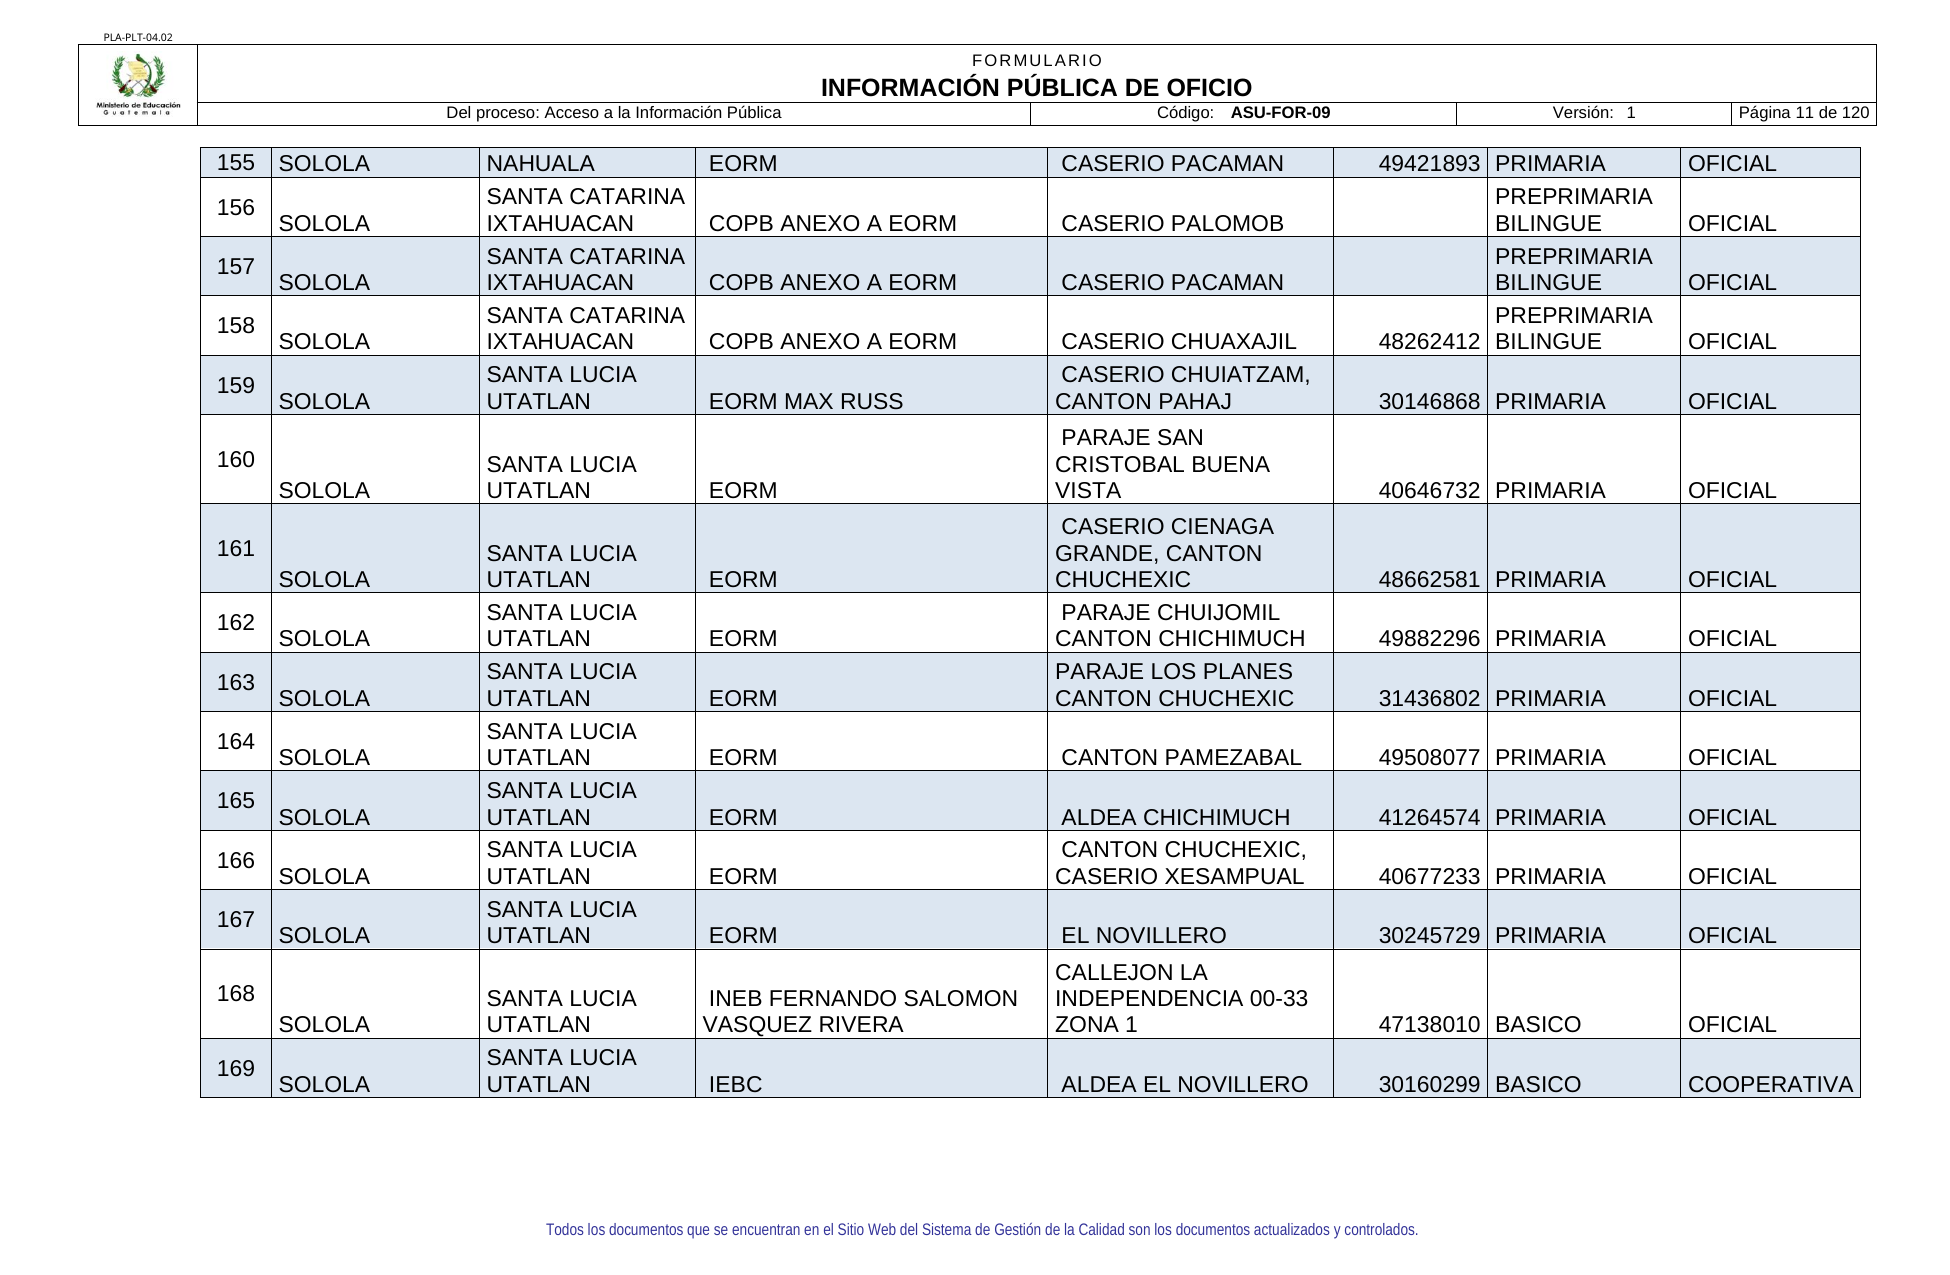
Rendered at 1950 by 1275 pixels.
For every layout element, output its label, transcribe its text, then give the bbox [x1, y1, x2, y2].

table_cell CANTON PAMEZABAL [1048, 712, 1333, 770]
table_cell SANTA LUCIA UTATLAN [480, 356, 695, 414]
table_cell EORM [696, 712, 1047, 770]
table_cell PRIMARIA [1488, 712, 1680, 770]
table_cell 162 [201, 593, 271, 652]
table_cell EORM [696, 831, 1047, 889]
table_cell OFICIAL [1681, 653, 1860, 711]
table_cell OFICIAL [1681, 178, 1860, 236]
table_cell 163 [201, 653, 271, 711]
table_cell OFICIAL [1681, 237, 1860, 295]
table_cell SOLOLA [272, 415, 479, 503]
table_cell 161 [201, 504, 271, 592]
table_cell 160 [201, 415, 271, 503]
table_cell SANTA LUCIA UTATLAN [480, 890, 695, 948]
table_cell PARAJE CHUIJOMIL CANTON CHICHIMUCH [1048, 593, 1333, 652]
table_cell 165 [201, 771, 271, 830]
table_cell 157 [201, 237, 271, 295]
table_cell EORM [696, 148, 1047, 177]
table_cell PRIMARIA [1488, 415, 1680, 503]
table_cell SANTA CATARINA IXTAHUACAN [480, 296, 695, 355]
table_cell 30146868 [1334, 356, 1487, 414]
table_cell SANTA LUCIA UTATLAN [480, 950, 695, 1038]
table_cell ALDEA CHICHIMUCH [1048, 771, 1333, 830]
table_cell SANTA LUCIA UTATLAN [480, 653, 695, 711]
table_cell 49882296 [1334, 593, 1487, 652]
table_cell 47138010 [1334, 950, 1487, 1038]
table_cell PARAJE LOS PLANES CANTON CHUCHEXIC [1048, 653, 1333, 711]
table_cell OFICIAL [1681, 415, 1860, 503]
table_cell PARAJE SAN CRISTOBAL BUENA VISTA [1048, 415, 1333, 503]
table_cell ALDEA EL NOVILLERO [1048, 1039, 1333, 1097]
table_cell PRIMARIA [1488, 504, 1680, 592]
table_cell 168 [201, 950, 271, 1038]
table_cell PRIMARIA [1488, 356, 1680, 414]
table_cell BASICO [1488, 1039, 1680, 1097]
table_cell SANTA LUCIA UTATLAN [480, 831, 695, 889]
table_cell SOLOLA [272, 593, 479, 652]
table_cell EL NOVILLERO [1048, 890, 1333, 948]
table_cell CANTON CHUCHEXIC, CASERIO XESAMPUAL [1048, 831, 1333, 889]
table_cell CASERIO CIENAGA GRANDE, CANTON CHUCHEXIC [1048, 504, 1333, 592]
table_cell OFICIAL [1681, 504, 1860, 592]
table_cell SOLOLA [272, 148, 479, 177]
table_cell COPB ANEXO A EORM [696, 296, 1047, 355]
table_cell CALLEJON LA INDEPENDENCIA 00-33 ZONA 1 [1048, 950, 1333, 1038]
table_cell PREPRIMARIA BILINGUE [1488, 237, 1680, 295]
table_cell SANTA LUCIA UTATLAN [480, 593, 695, 652]
table_cell OFICIAL [1681, 593, 1860, 652]
table_cell OFICIAL [1681, 356, 1860, 414]
table_cell SANTA CATARINA IXTAHUACAN [480, 178, 695, 236]
table_cell EORM [696, 771, 1047, 830]
table_cell OFICIAL [1681, 148, 1860, 177]
table_cell EORM MAX RUSS [696, 356, 1047, 414]
table_cell 41264574 [1334, 771, 1487, 830]
table_cell CASERIO PACAMAN [1048, 237, 1333, 295]
table_cell CASERIO PACAMAN [1048, 148, 1333, 177]
table_cell OFICIAL [1681, 831, 1860, 889]
table_cell SANTA LUCIA UTATLAN [480, 771, 695, 830]
table_cell PREPRIMARIA BILINGUE [1488, 178, 1680, 236]
table_cell 49421893 [1334, 148, 1487, 177]
table_cell 48662581 [1334, 504, 1487, 592]
table_cell COOPERATIVA [1681, 1039, 1860, 1097]
table_cell SOLOLA [272, 237, 479, 295]
table_cell SOLOLA [272, 1039, 479, 1097]
table_cell PRIMARIA [1488, 831, 1680, 889]
picture [95, 51, 181, 117]
table_cell NAHUALA [480, 148, 695, 177]
table_cell SANTA LUCIA UTATLAN [480, 712, 695, 770]
table_cell PRIMARIA [1488, 890, 1680, 948]
table_cell CASERIO CHUIATZAM, CANTON PAHAJ [1048, 356, 1333, 414]
table_cell SOLOLA [272, 296, 479, 355]
table_cell BASICO [1488, 950, 1680, 1038]
table_cell SOLOLA [272, 653, 479, 711]
table_cell [1334, 237, 1487, 295]
table_cell 158 [201, 296, 271, 355]
table_cell [1334, 178, 1487, 236]
table_cell 169 [201, 1039, 271, 1097]
table_cell EORM [696, 504, 1047, 592]
table_cell PREPRIMARIA BILINGUE [1488, 296, 1680, 355]
table_cell PRIMARIA [1488, 148, 1680, 177]
table_cell SANTA LUCIA UTATLAN [480, 415, 695, 503]
table_cell OFICIAL [1681, 712, 1860, 770]
table_cell 166 [201, 831, 271, 889]
table_cell PRIMARIA [1488, 653, 1680, 711]
table_cell 30160299 [1334, 1039, 1487, 1097]
table_cell COPB ANEXO A EORM [696, 237, 1047, 295]
table_cell EORM [696, 653, 1047, 711]
table_cell SOLOLA [272, 890, 479, 948]
table_cell PRIMARIA [1488, 771, 1680, 830]
table_cell SOLOLA [272, 771, 479, 830]
table_cell 40677233 [1334, 831, 1487, 889]
table_cell CASERIO CHUAXAJIL [1048, 296, 1333, 355]
table_cell SOLOLA [272, 831, 479, 889]
table_cell SOLOLA [272, 356, 479, 414]
table_cell INEB FERNANDO SALOMON VASQUEZ RIVERA [696, 950, 1047, 1038]
table_cell EORM [696, 593, 1047, 652]
table_cell EORM [696, 415, 1047, 503]
table_cell SOLOLA [272, 950, 479, 1038]
table_cell IEBC [696, 1039, 1047, 1097]
table_cell PRIMARIA [1488, 593, 1680, 652]
table_cell 49508077 [1334, 712, 1487, 770]
table_cell 159 [201, 356, 271, 414]
table_cell 40646732 [1334, 415, 1487, 503]
table_cell 48262412 [1334, 296, 1487, 355]
table_cell 167 [201, 890, 271, 948]
table_cell OFICIAL [1681, 890, 1860, 948]
table_cell 156 [201, 178, 271, 236]
table_cell SOLOLA [272, 504, 479, 592]
table_cell SANTA LUCIA UTATLAN [480, 504, 695, 592]
table_cell 155 [201, 148, 271, 177]
table_cell COPB ANEXO A EORM [696, 178, 1047, 236]
table_cell SANTA LUCIA UTATLAN [480, 1039, 695, 1097]
table_cell OFICIAL [1681, 296, 1860, 355]
table_cell CASERIO PALOMOB [1048, 178, 1333, 236]
table_cell SANTA CATARINA IXTAHUACAN [480, 237, 695, 295]
table_cell 31436802 [1334, 653, 1487, 711]
table_cell 30245729 [1334, 890, 1487, 948]
table_cell OFICIAL [1681, 950, 1860, 1038]
table_cell SOLOLA [272, 178, 479, 236]
table_cell 164 [201, 712, 271, 770]
table_cell OFICIAL [1681, 771, 1860, 830]
table_cell EORM [696, 890, 1047, 948]
table_cell SOLOLA [272, 712, 479, 770]
